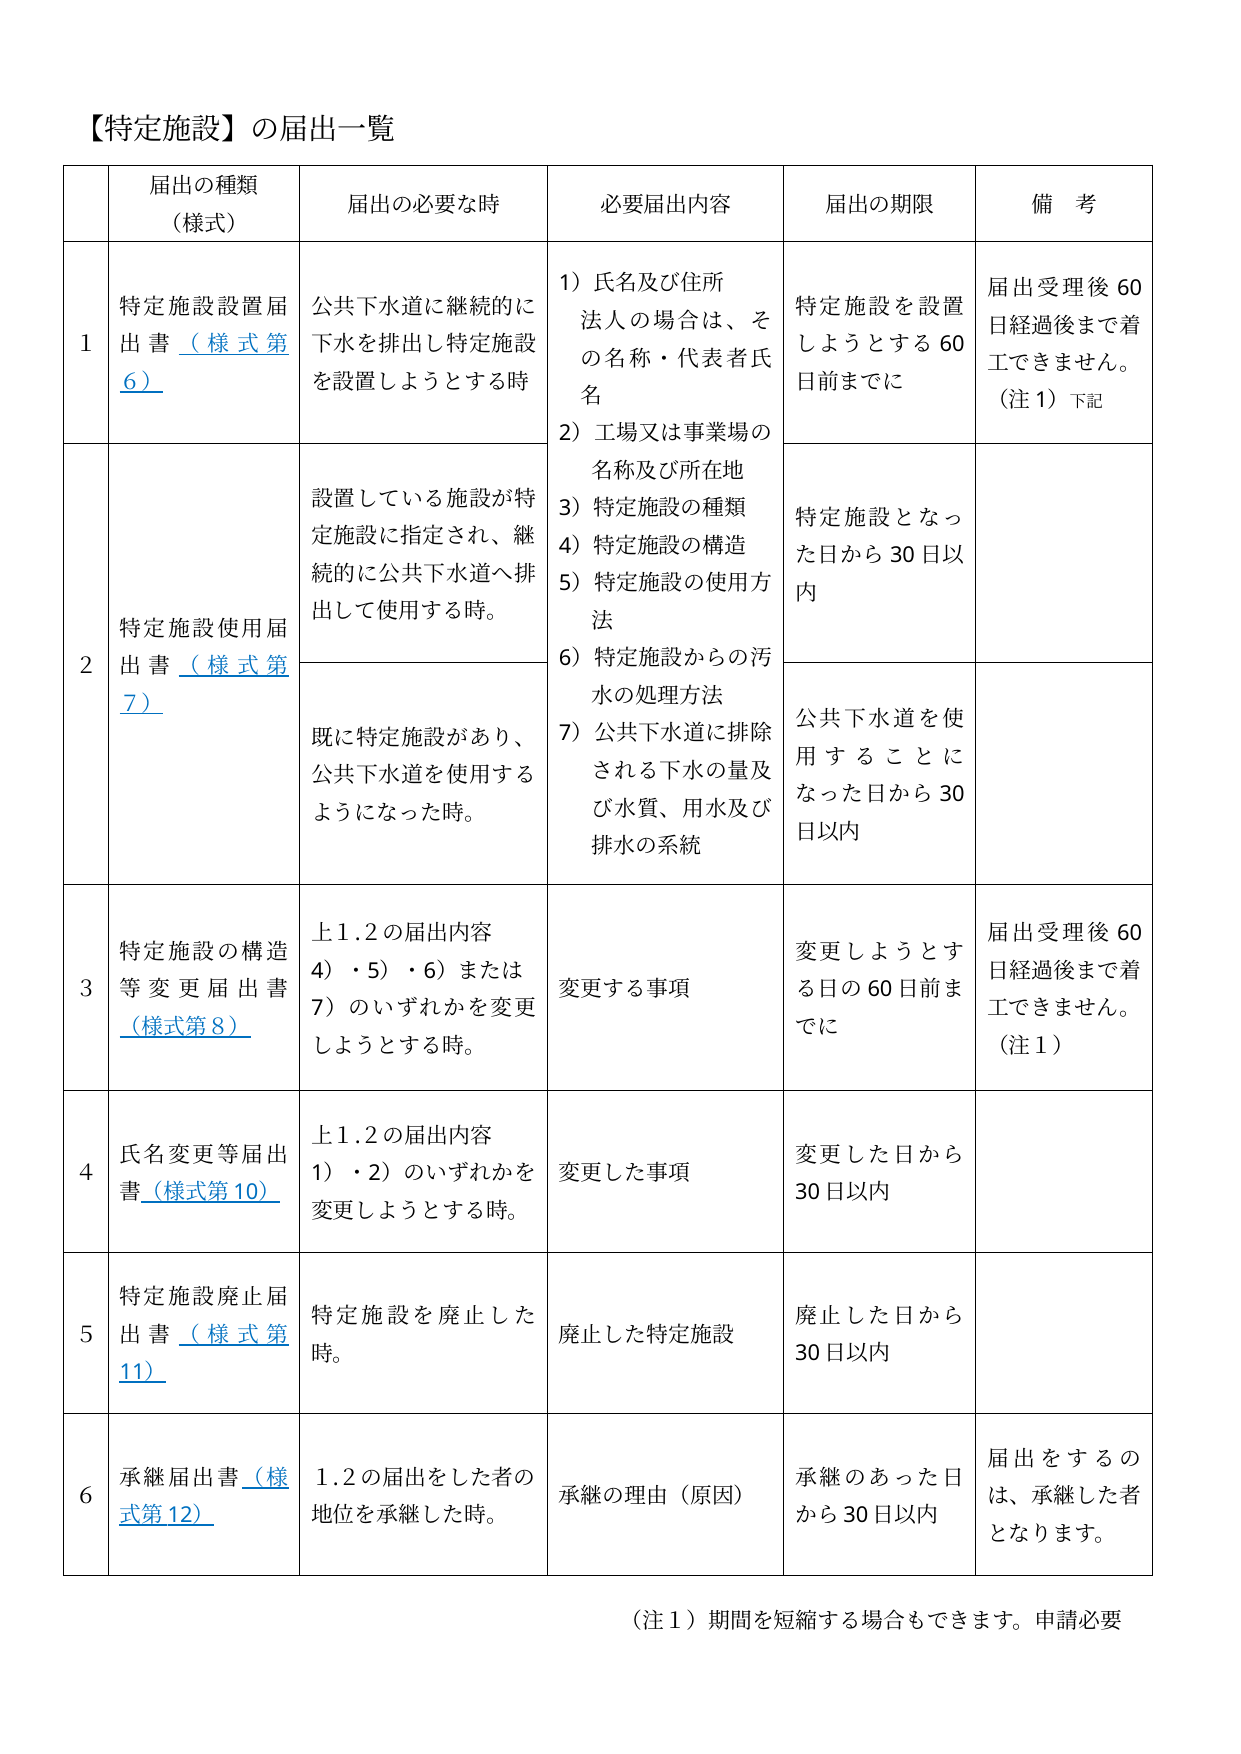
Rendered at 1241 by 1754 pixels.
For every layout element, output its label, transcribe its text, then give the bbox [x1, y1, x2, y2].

table_cell 特定施設の構造等変更届出書（様式第８） [109, 885, 299, 1090]
table_cell 設置している施設が特定施設に指定され、継続的に公共下水道へ排出して使用する時。 [300, 444, 547, 662]
table_cell 廃止した日から30日以内 [784, 1253, 975, 1413]
table_cell 特定施設となった日から30日以内 [784, 444, 975, 662]
table_cell 特定施設廃止届出書（様式第11） [109, 1253, 299, 1413]
table_cell 公共下水道に継続的に下水を排出し特定施設を設置しようとする時 [300, 242, 547, 443]
table_header 必要届出内容 [548, 166, 783, 241]
table_header 届出の期限 [784, 166, 975, 241]
table_cell 変更しようとする日の60日前までに [784, 885, 975, 1090]
table_cell 公共下水道を使用することになった日から30日以内 [784, 663, 975, 884]
table_cell 特定施設を廃止した時。 [300, 1253, 547, 1413]
table_cell [976, 444, 1152, 662]
table_cell 特定施設使用届出書（様式第７） [109, 444, 299, 884]
table_cell 上１.２の届出内容 1）・2）のいずれかを変更しようとする時。 [300, 1091, 547, 1252]
table_cell １.２の届出をした者の地位を承継した時。 [300, 1414, 547, 1575]
table_cell 上１.２の届出内容 4）・5）・6）または 7）のいずれかを変更しようとする時。 [300, 885, 547, 1090]
table_header [64, 166, 108, 241]
table_cell ６ [64, 1414, 108, 1575]
table_header 備 考 [976, 166, 1152, 241]
text 【特定施設】の届出一覧 [75, 89, 1165, 164]
table_cell 氏名変更等届出書（様式第10） [109, 1091, 299, 1252]
table_cell 特定施設を設置しようとする60日前までに [784, 242, 975, 443]
table_cell [976, 1091, 1152, 1252]
table_cell ３ [64, 885, 108, 1090]
table_cell ４ [64, 1091, 108, 1252]
table_cell 特定施設設置届出書（様式第６） [109, 242, 299, 443]
table_cell 届出受理後60日経過後まで着工できません。（注1）下記 [976, 242, 1152, 443]
table_cell 届出受理後60日経過後まで着工できません。（注１） [976, 885, 1152, 1090]
table_cell 1）氏名及び住所 法人の場合は、その名称・代表者氏名 2）工場又は事業場の名称及び所在地 3）特定施設の種類 4）特定施設の構造 5）特定施設の使用方法 6）特定施設からの汚水の処理方法 7）公共下水道に排除される下水の量及び水質、用水及び排水の系統 [548, 242, 783, 884]
table_cell 変更した事項 [548, 1091, 783, 1252]
table_cell 廃止した特定施設 [548, 1253, 783, 1413]
table_cell 承継届出書（様式第12） [109, 1414, 299, 1575]
table_cell 承継のあった日から30日以内 [784, 1414, 975, 1575]
table_cell [976, 1253, 1152, 1413]
table_cell 承継の理由（原因） [548, 1414, 783, 1575]
table_cell ２ [64, 444, 108, 884]
table_cell 変更した日から30日以内 [784, 1091, 975, 1252]
table_cell 変更する事項 [548, 885, 783, 1090]
table_cell ５ [64, 1253, 108, 1413]
table_header 届出の種類 （様式） [109, 166, 299, 241]
table_cell [976, 663, 1152, 884]
table_cell 既に特定施設があり、公共下水道を使用するようになった時。 [300, 663, 547, 884]
table_header 届出の必要な時 [300, 166, 547, 241]
table_cell １ [64, 242, 108, 443]
table_cell 届出をするのは、承継した者となります。 [976, 1414, 1152, 1575]
